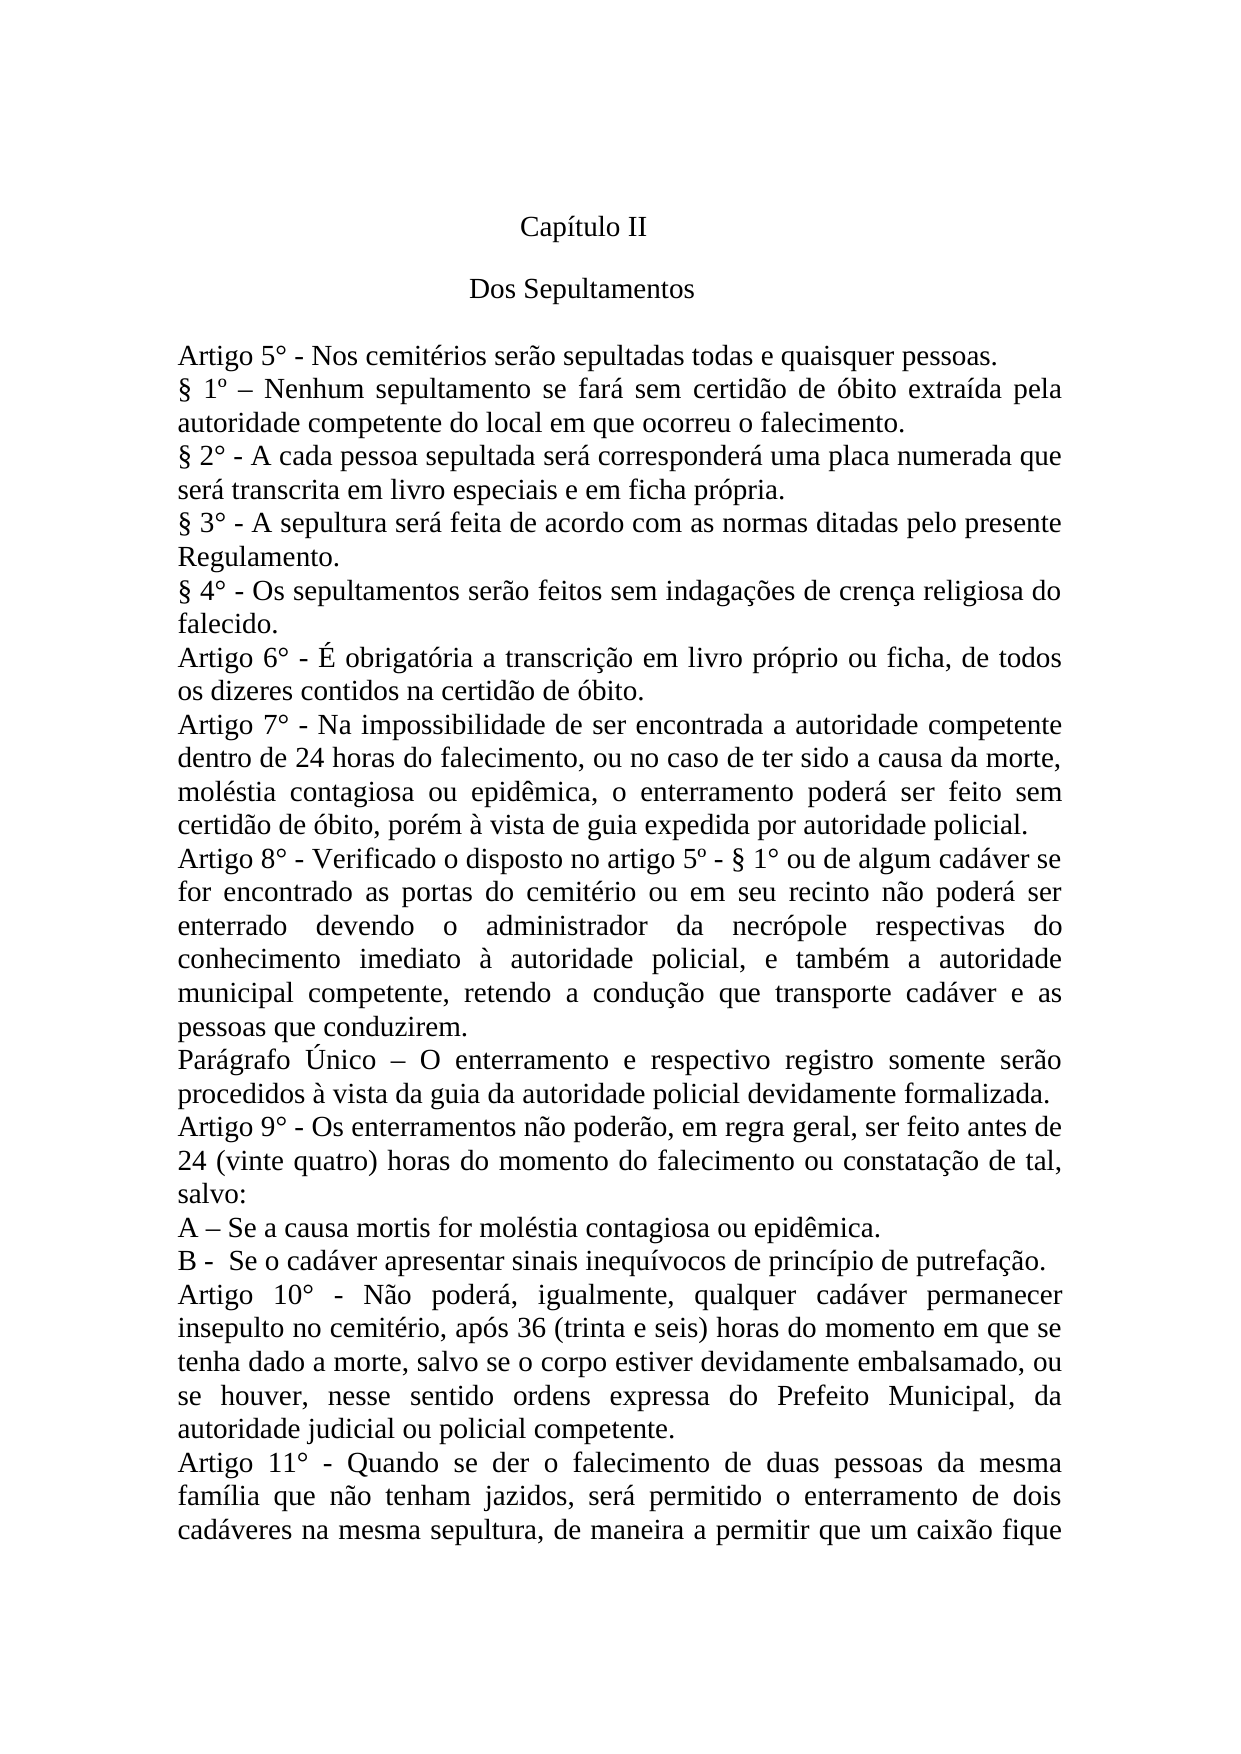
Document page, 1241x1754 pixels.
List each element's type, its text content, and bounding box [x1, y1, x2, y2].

text § 2° - A cada pessoa sepultada será corresponderá uma placa numerada que será transcrita em livro especiais e em ficha própria. [177, 438, 1063, 506]
text § 3° - A sepultura será feita de acordo com as normas ditadas pelo presente Regulamento. [177, 506, 1063, 573]
text Artigo 5° - Nos cemitérios serão sepultadas todas e quaisquer pessoas. [177, 338, 1063, 371]
text B - Se o cadáver apresentar sinais inequívocos de princípio de putrefação. [177, 1243, 1063, 1277]
text Parágrafo Único – O enterramento e respectivo registro somente serão procedidos à vista da guia da autoridade policial devidamente formalizada. [177, 1042, 1063, 1109]
text Dos Sepultamentos [177, 271, 1063, 304]
text Artigo 10° - Não poderá, igualmente, qualquer cadáver permanecer insepulto no cemitério, após 36 (trinta e seis) horas do momento em que se tenha dado a morte, salvo se o corpo estiver devidamente embalsamado, ou se houver, nesse sentido ordens expressa do Prefeito Municipal, da autoridade judicial ou policial competente. [177, 1277, 1063, 1445]
text Artigo 9° - Os enterramentos não poderão, em regra geral, ser feito antes de 24 (vinte quatro) horas do momento do falecimento ou constatação de tal, salvo: [177, 1109, 1063, 1210]
text Artigo 8° - Verificado o disposto no artigo 5º - § 1° ou de algum cadáver se for encontrado as portas do cemitério ou em seu recinto não poderá ser enterrado devendo o administrador da necrópole respectivas do conhecimento imediato à autoridade policial, e também a autoridade municipal competente, retendo a condução que transporte cadáver e as pessoas que conduzirem. [177, 841, 1063, 1042]
text Capítulo II [177, 209, 1063, 243]
text § 4° - Os sepultamentos serão feitos sem indagações de crença religiosa do falecido. [177, 573, 1063, 640]
text § 1º – Nenhum sepultamento se fará sem certidão de óbito extraída pela autoridade competente do local em que ocorreu o falecimento. [177, 371, 1063, 438]
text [177, 1445, 1063, 1545]
text Artigo 6° - É obrigatória a transcrição em livro próprio ou ficha, de todos os dizeres contidos na certidão de óbito. [177, 640, 1063, 707]
text Artigo 7° - Na impossibilidade de ser encontrada a autoridade competente dentro de 24 horas do falecimento, ou no caso de ter sido a causa da morte, moléstia contagiosa ou epidêmica, o enterramento poderá ser feito sem certidão de óbito, porém à vista de guia expedida por autoridade policial. [177, 707, 1063, 841]
text A – Se a causa mortis for moléstia contagiosa ou epidêmica. [177, 1210, 1063, 1243]
